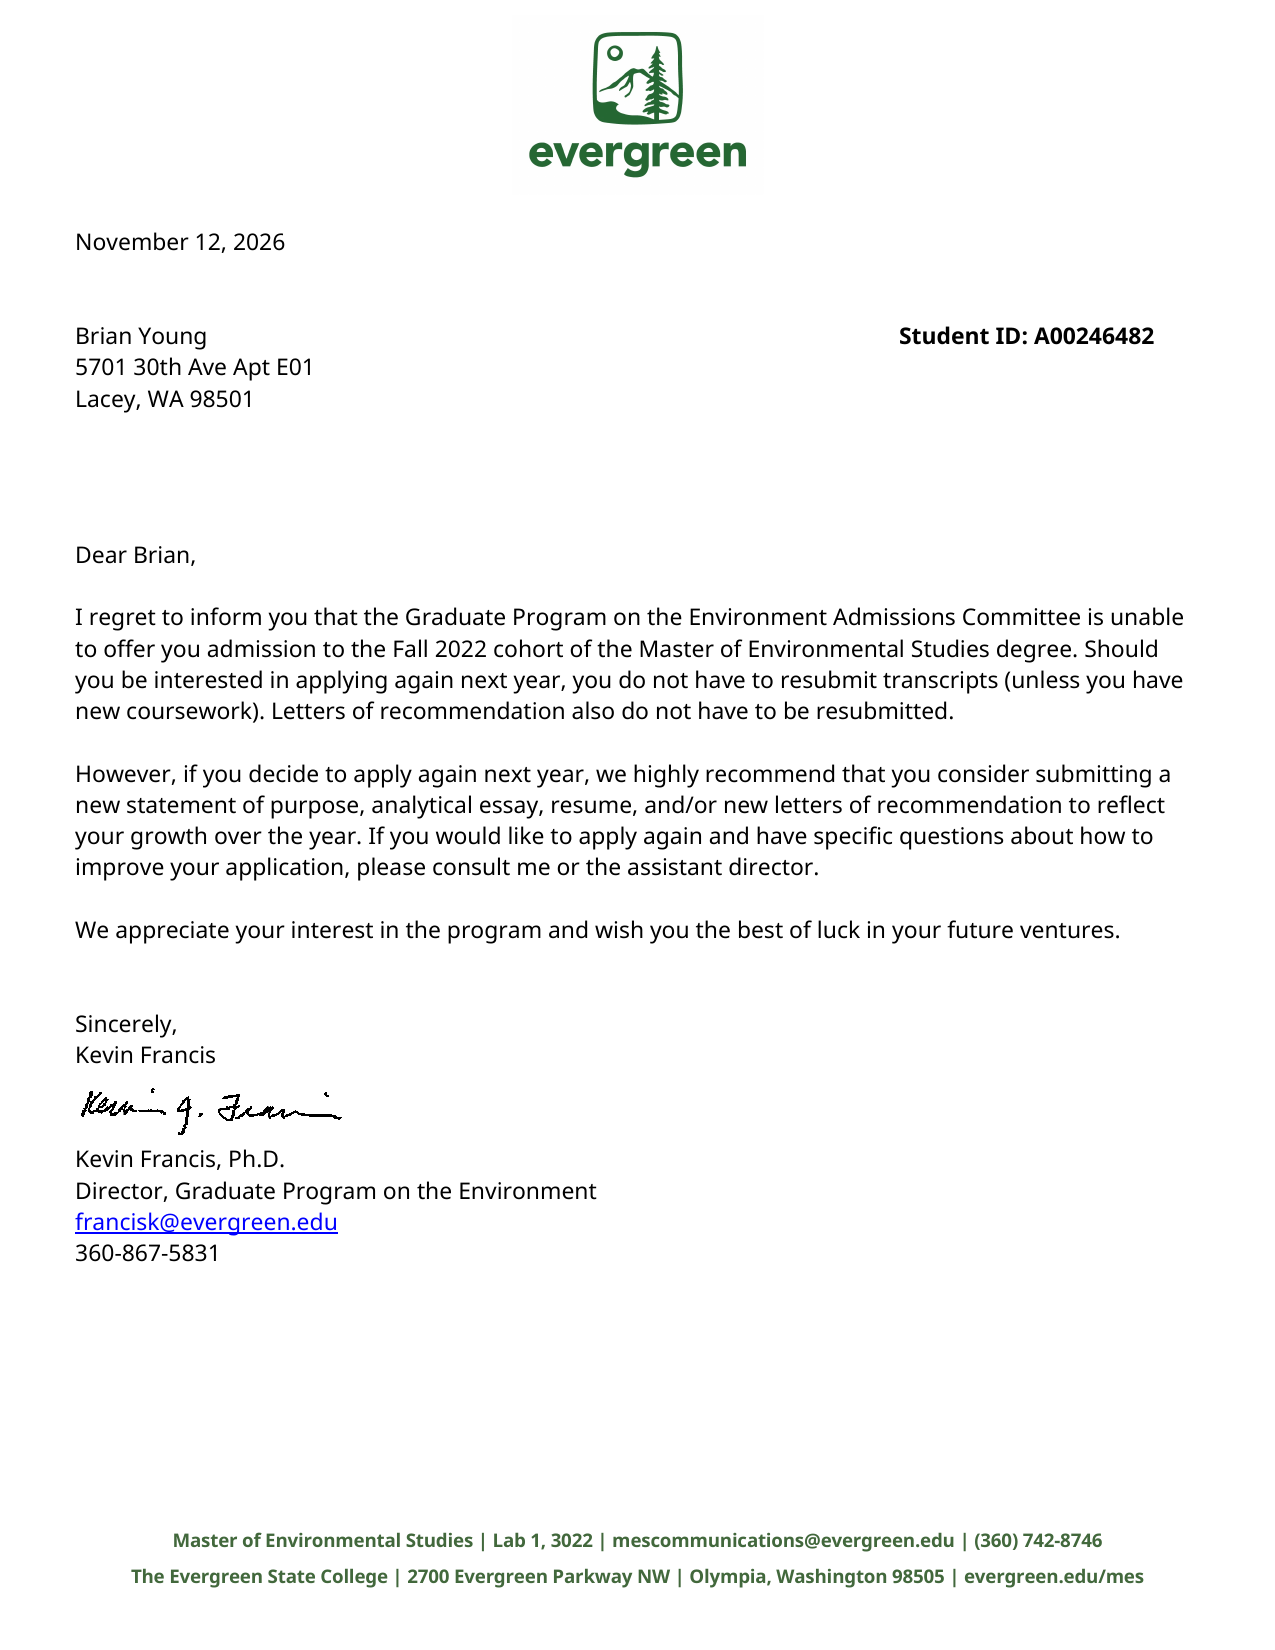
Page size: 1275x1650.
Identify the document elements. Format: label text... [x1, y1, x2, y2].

text Director, Graduate Program on the Environment [75, 1175, 1200, 1206]
text I regret to inform you that the Graduate Program on the Environment Admissions Committee is unable to offer you admission to the Fall 2022 cohort of the Master of Environmental Studies degree. Should you be interested in applying again next year, you do not have to resubmit transcripts (unless you have new coursework). Letters of recommendation also do not have to be resubmitted. [75, 601, 1200, 726]
text Kevin Francis [75, 1039, 1200, 1070]
text 360-867-5831 [75, 1237, 1200, 1268]
text Brian Young Student ID: A00246482 [75, 320, 1200, 351]
text Dear Brian, [75, 539, 1200, 570]
text We appreciate your interest in the program and wish you the best of luck in your future ventures. [75, 914, 1200, 945]
text January 25, 2022 [75, 226, 1200, 257]
text However, if you decide to apply again next year, we highly recommend that you consider submitting a new statement of purpose, analytical essay, resume, and/or new letters of recommendation to reflect your growth over the year. If you would like to apply again and have specific questions about how to improve your application, please consult me or the assistant director. [75, 757, 1200, 882]
text Kevin Francis, Ph.D. [75, 1143, 1200, 1175]
text Lacey, WA 98501 [75, 382, 1200, 414]
text 5701 30th Ave Apt E01 [75, 351, 1200, 382]
picture [511, 15, 764, 195]
text Sincerely, [75, 1007, 1200, 1039]
text francisk@evergreen.edu [75, 1206, 1200, 1237]
